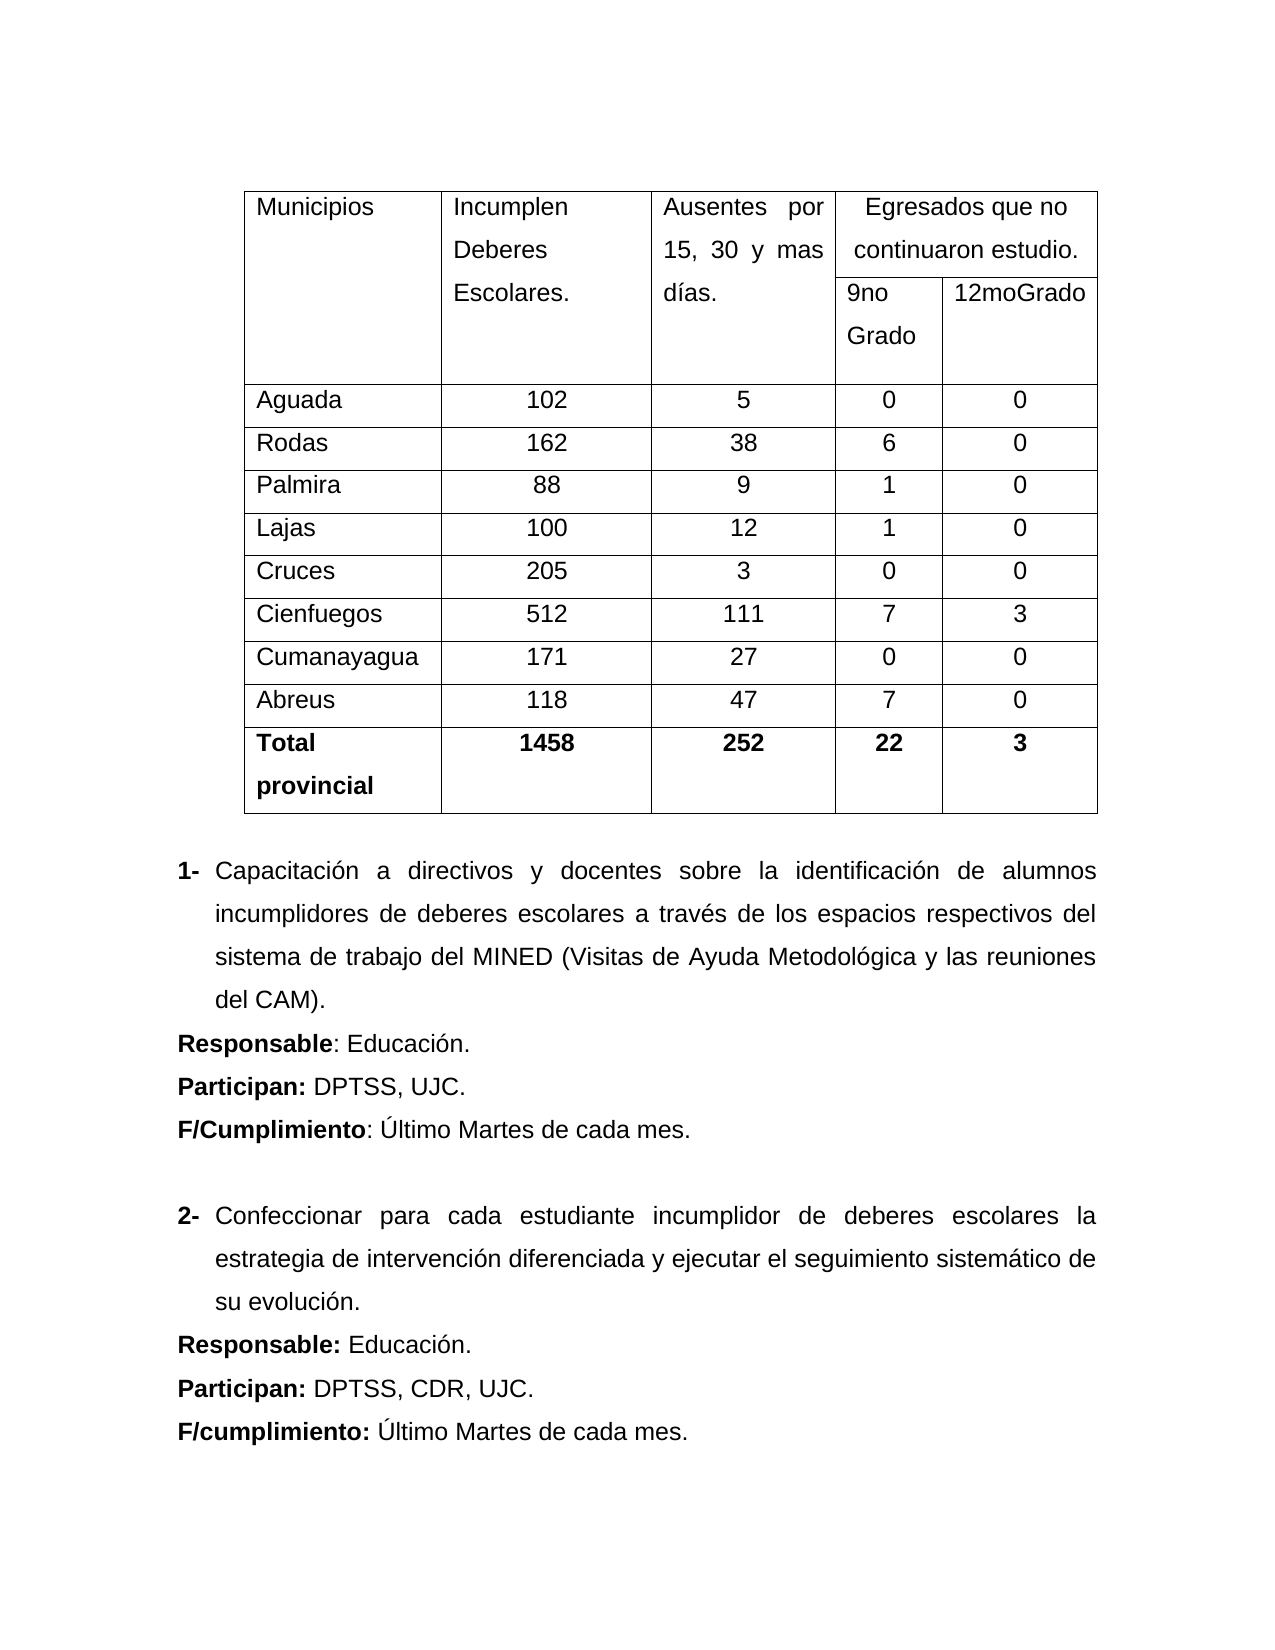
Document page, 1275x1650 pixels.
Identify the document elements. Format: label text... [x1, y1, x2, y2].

table_cell 9no Grado [836, 278, 942, 384]
table_cell Palmira [245, 471, 441, 512]
table_cell 7 [836, 599, 942, 641]
table_header Incumplen Deberes Escolares. [442, 192, 651, 384]
text Participan: DPTSS, CDR, UJC. [177, 1373, 1098, 1402]
table_cell 0 [943, 471, 1097, 512]
table_cell 5 [652, 385, 835, 427]
table_cell 162 [442, 428, 651, 469]
table_cell 3 [652, 556, 835, 598]
table_cell 3 [943, 728, 1097, 813]
table_cell 7 [836, 685, 942, 727]
table_header Ausentes por 15, 30 y mas días. [652, 192, 835, 384]
table_header Municipios [245, 192, 441, 384]
table_cell Cruces [245, 556, 441, 598]
table_cell 3 [943, 599, 1097, 641]
table_cell 0 [836, 642, 942, 684]
table_cell Cumanayagua [245, 642, 441, 684]
table_cell 88 [442, 471, 651, 512]
table_cell 22 [836, 728, 942, 813]
table_cell 12 [652, 514, 835, 555]
table_cell 111 [652, 599, 835, 641]
table_cell 0 [943, 556, 1097, 598]
table_cell Rodas [245, 428, 441, 469]
table_cell 0 [943, 642, 1097, 684]
list Capacitación a directivos y docentes sobre la identificación de alumnos incumplidores de deberes escolares a través de los espacios respectivos del sistema de trabajo del MINED (Visitas de Ayuda Metodológica y las reuniones del CAM). [177, 856, 1098, 1014]
table_cell Lajas [245, 514, 441, 555]
list Confeccionar para cada estudiante incumplidor de deberes escolares la estrategia de intervención diferenciada y ejecutar el seguimiento sistemático de su evolución. [177, 1201, 1098, 1316]
table_cell 1 [836, 471, 942, 512]
table_cell 100 [442, 514, 651, 555]
table_cell 512 [442, 599, 651, 641]
table_cell 6 [836, 428, 942, 469]
table_cell 0 [943, 385, 1097, 427]
table_cell 0 [943, 685, 1097, 727]
table_cell 27 [652, 642, 835, 684]
text Participan: DPTSS, UJC. [177, 1072, 1098, 1100]
table_cell 171 [442, 642, 651, 684]
table_cell 12moGrado [943, 278, 1097, 384]
table_header Egresados que no continuaron estudio. [836, 192, 1097, 277]
table_cell 0 [836, 556, 942, 598]
table_cell 0 [836, 385, 942, 427]
table_cell Aguada [245, 385, 441, 427]
text Responsable: Educación. [177, 1330, 1098, 1359]
table_cell 47 [652, 685, 835, 727]
table_cell Total provincial [245, 728, 441, 813]
table_cell 1458 [442, 728, 651, 813]
table_cell 205 [442, 556, 651, 598]
table_cell Cienfuegos [245, 599, 441, 641]
table_cell 38 [652, 428, 835, 469]
table_cell 1 [836, 514, 942, 555]
text F/Cumplimiento: Último Martes de cada mes. [177, 1115, 1098, 1143]
table_cell 118 [442, 685, 651, 727]
table_cell Abreus [245, 685, 441, 727]
table_cell 0 [943, 514, 1097, 555]
table_cell 9 [652, 471, 835, 512]
text F/cumplimiento: Último Martes de cada mes. [177, 1417, 1098, 1445]
table_cell 0 [943, 428, 1097, 469]
table_cell 102 [442, 385, 651, 427]
table_cell 252 [652, 728, 835, 813]
text Responsable: Educación. [177, 1028, 1098, 1057]
